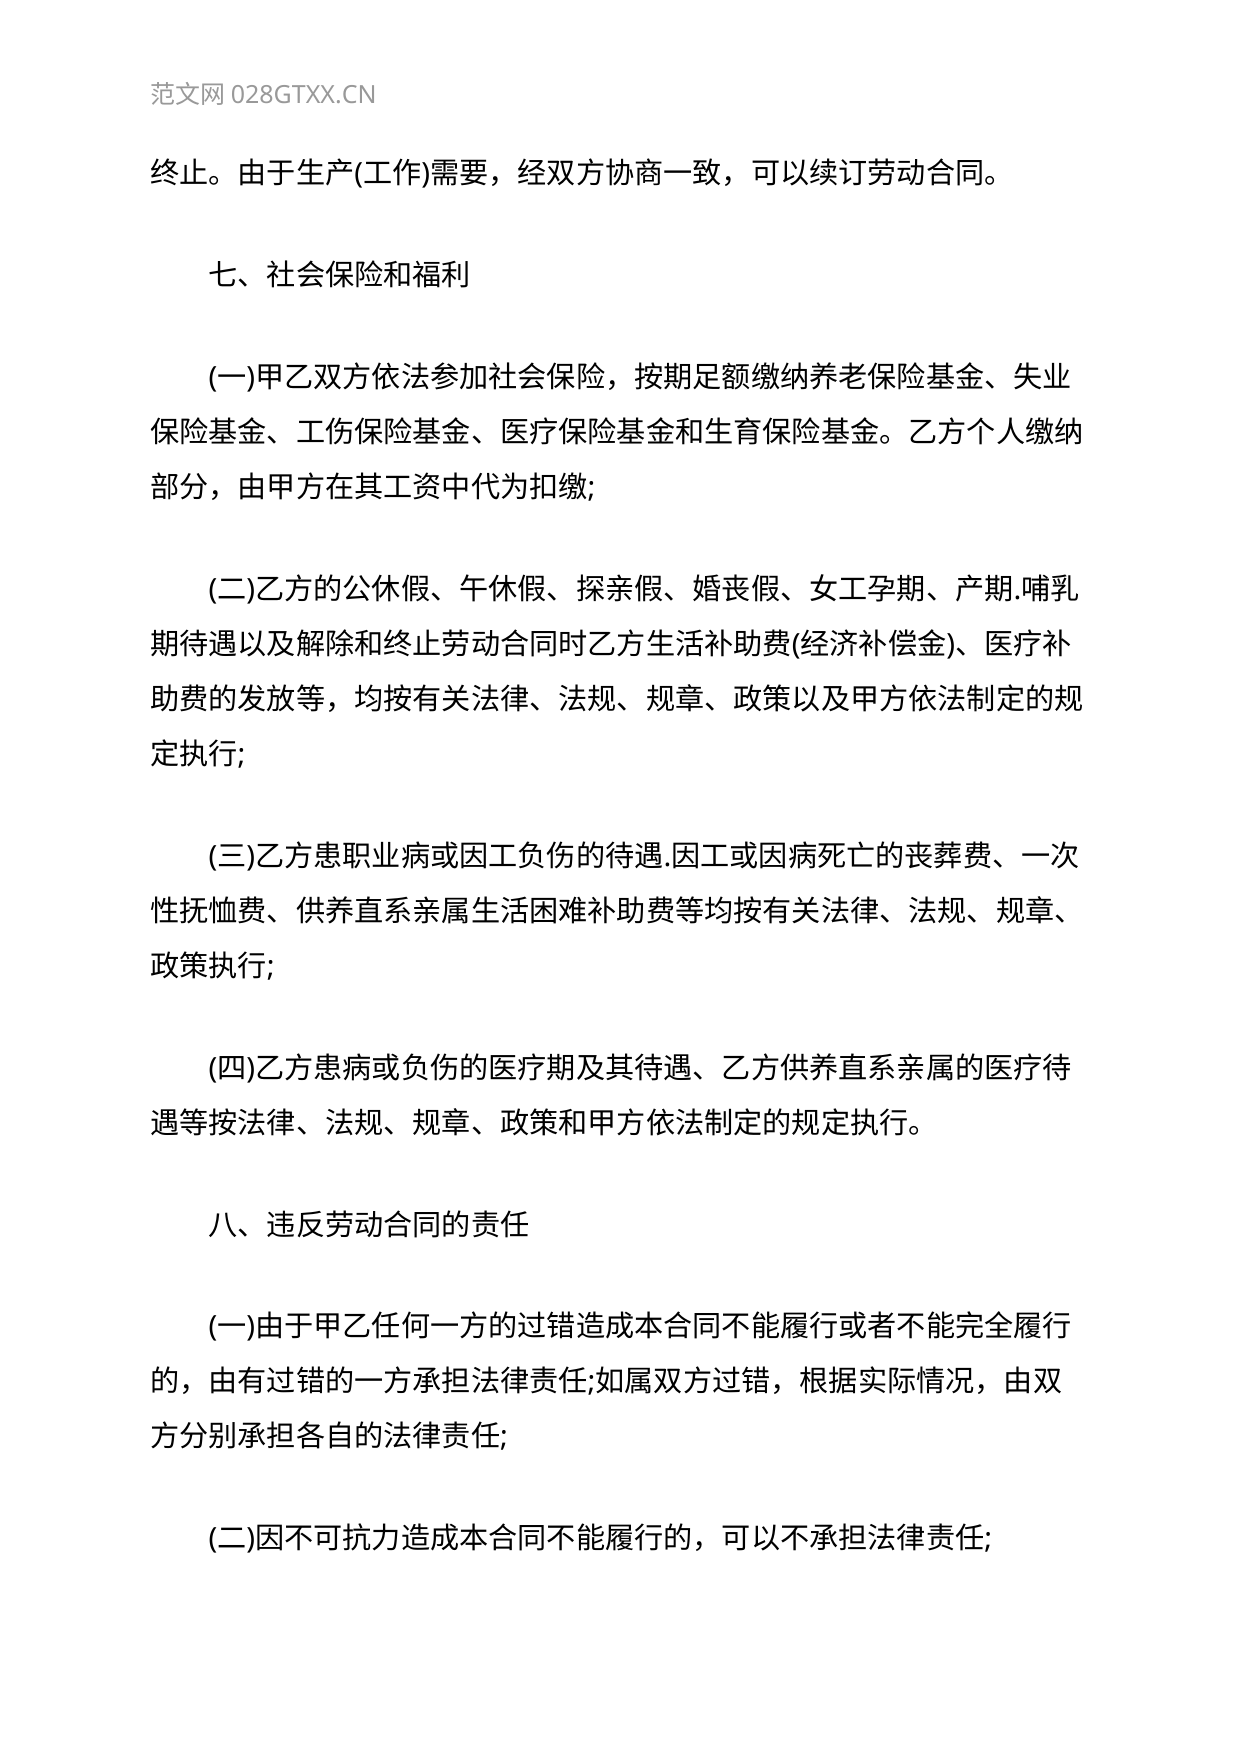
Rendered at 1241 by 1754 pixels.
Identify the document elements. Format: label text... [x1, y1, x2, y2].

text (一)甲乙双方依法参加社会保险，按期足额缴纳养老保险基金、失业保险基金、工伤保险基金、医疗保险基金和生育保险基金。乙方个人缴纳部分，由甲方在其工资中代为扣缴; [150, 354, 1090, 506]
text (四)乙方患病或负伤的医疗期及其待遇、乙方供养直系亲属的医疗待遇等按法律、法规、规章、政策和甲方依法制定的规定执行。 [150, 1044, 1090, 1142]
text (二)因不可抗力造成本合同不能履行的，可以不承担法律责任; [150, 1515, 1090, 1557]
text 七、社会保险和福利 [150, 252, 1090, 294]
text (一)由于甲乙任何一方的过错造成本合同不能履行或者不能完全履行的，由有过错的一方承担法律责任;如属双方过错，根据实际情况，由双方分别承担各自的法律责任; [150, 1303, 1090, 1455]
text 八、违反劳动合同的责任 [150, 1201, 1090, 1243]
text (二)乙方的公休假、午休假、探亲假、婚丧假、女工孕期、产期.哺乳期待遇以及解除和终止劳动合同时乙方生活补助费(经济补偿金)、医疗补助费的发放等，均按有关法律、法规、规章、政策以及甲方依法制定的规定执行; [150, 566, 1090, 773]
text (三)乙方患职业病或因工负伤的待遇.因工或因病死亡的丧葬费、一次性抚恤费、供养直系亲属生活困难补助费等均按有关法律、法规、规章、政策执行; [150, 832, 1090, 985]
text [150, 150, 1090, 192]
